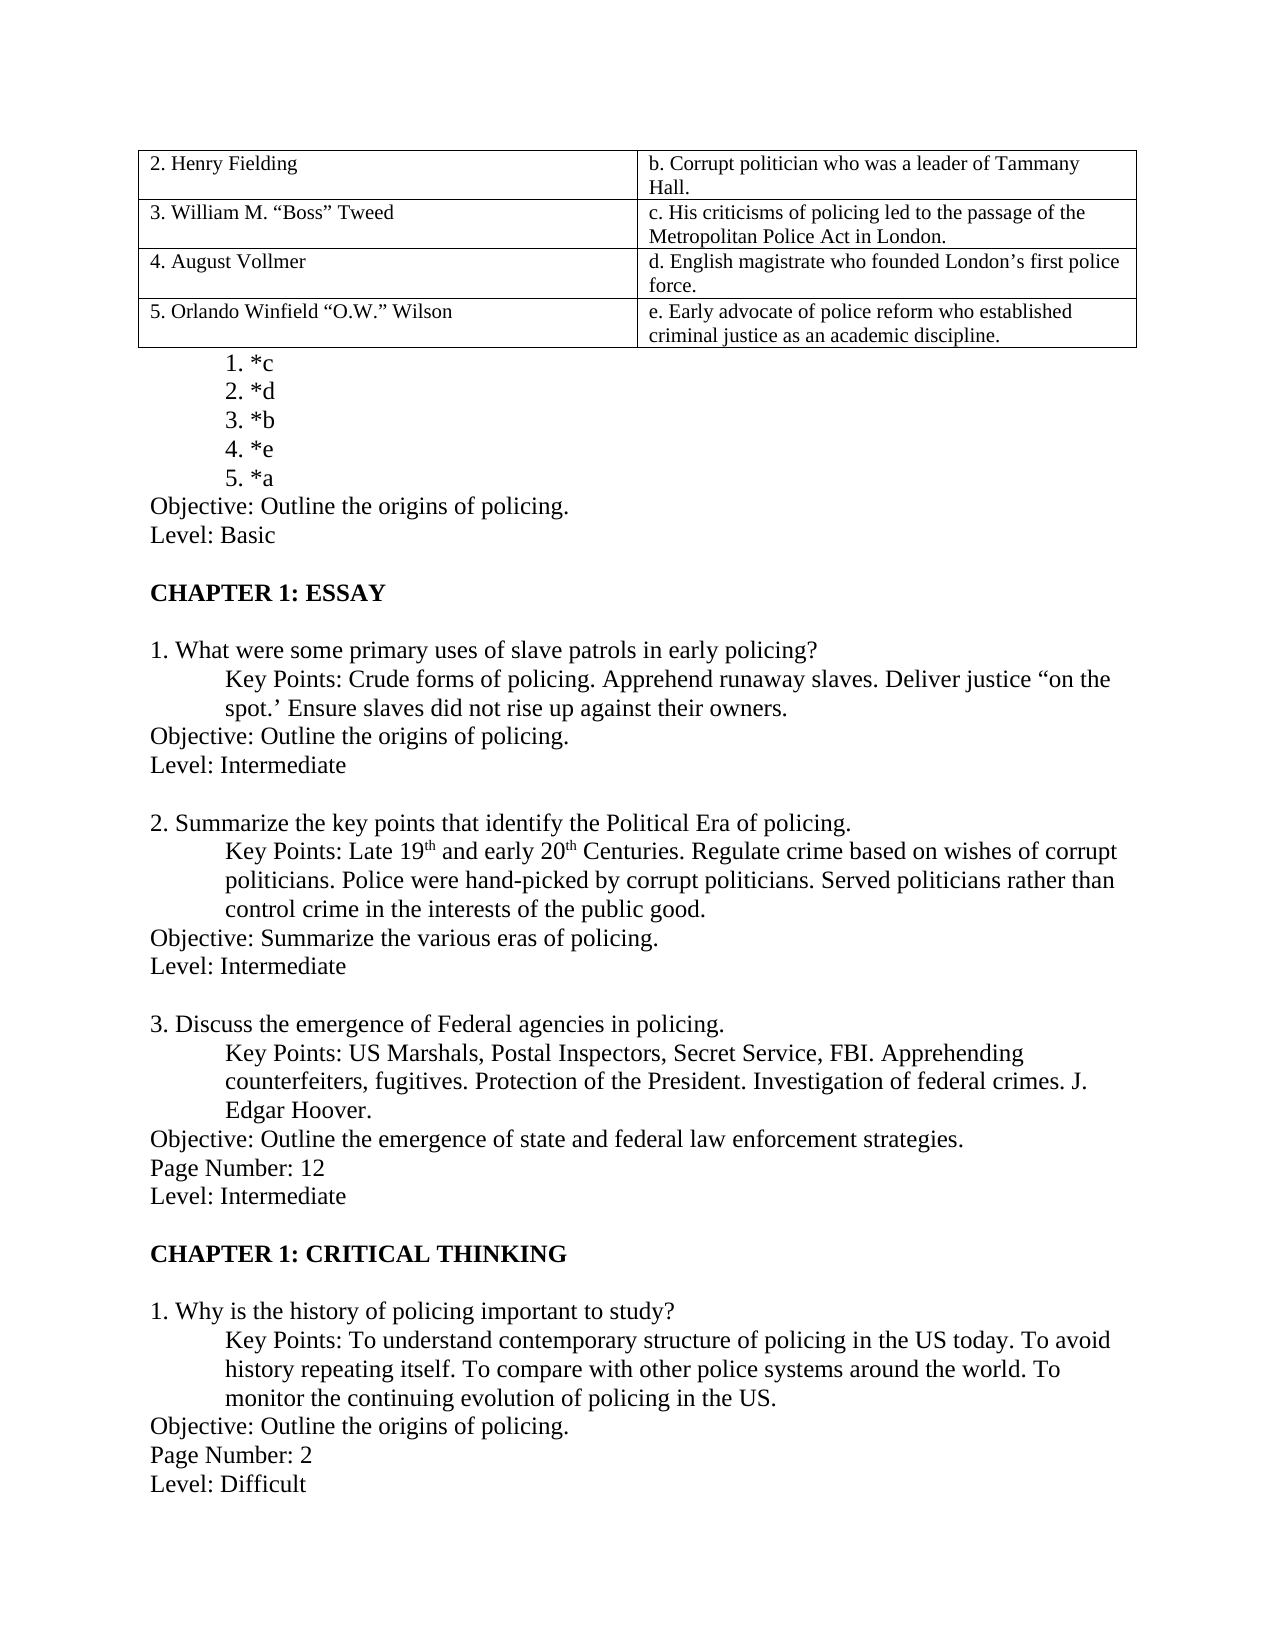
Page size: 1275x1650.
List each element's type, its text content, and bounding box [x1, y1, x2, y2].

text 1. What were some primary uses of slave patrols in early policing? [150, 635, 1125, 664]
text 2. Summarize the key points that identify the Political Era of policing. [150, 808, 1125, 836]
table_cell 5. Orlando Winfield “O.W.” Wilson [139, 299, 637, 347]
text 3. *b [150, 405, 1125, 434]
text 4. *e [150, 434, 1125, 463]
text Key Points: US Marshals, Postal Inspectors, Secret Service, FBI. Apprehending counterfeiters, fugitives. Protection of the President. Investigation of federal crimes. J. Edgar Hoover. [225, 1038, 1125, 1124]
table_cell c. His criticisms of policing led to the passage of the Metropolitan Police Act in London. [638, 200, 1136, 248]
text Key Points: To understand contemporary structure of policing in the US today. To avoid history repeating itself. To compare with other police systems around the world. To monitor the continuing evolution of policing in the US. [225, 1325, 1125, 1411]
text Level: Basic [150, 520, 1125, 549]
text 3. Discuss the emergence of Federal agencies in policing. [150, 1009, 1125, 1038]
table_cell b. Corrupt politician who was a leader of Tammany Hall. [638, 151, 1136, 199]
text 1. *c [150, 348, 1125, 376]
table_cell d. English magistrate who founded London’s first police force. [638, 249, 1136, 297]
text Level: Difficult [150, 1469, 1125, 1498]
text 1. Why is the history of policing important to study? [150, 1296, 1125, 1325]
text 5. *a [150, 463, 1125, 491]
table_cell 4. August Vollmer [139, 249, 637, 297]
text Level: Intermediate [150, 750, 1125, 779]
text Key Points: Crude forms of policing. Apprehend runaway slaves. Deliver justice “on the spot.’ Ensure slaves did not rise up against their owners. [225, 664, 1125, 721]
text Key Points: Late 19th and early 20th Centuries. Regulate crime based on wishes of corrupt politicians. Police were hand-picked by corrupt politicians. Served politicians rather than control crime in the interests of the public good. [225, 836, 1125, 923]
text CHAPTER 1: CRITICAL THINKING [150, 1239, 1125, 1268]
table_cell e. Early advocate of police reform who established criminal justice as an academic discipline. [638, 299, 1136, 347]
table_cell 2. Henry Fielding [139, 151, 637, 199]
table_cell 3. William M. “Boss” Tweed [139, 200, 637, 248]
text Page Number: 2 [150, 1440, 1125, 1469]
text Objective: Outline the origins of policing. [150, 491, 1125, 520]
text 2. *d [150, 376, 1125, 405]
text Objective: Outline the emergence of state and federal law enforcement strategies. [150, 1124, 1125, 1153]
text Level: Intermediate [150, 1181, 1125, 1210]
text Level: Intermediate [150, 951, 1125, 980]
text Objective: Outline the origins of policing. [150, 721, 1125, 750]
text Objective: Outline the origins of policing. [150, 1411, 1125, 1440]
text Objective: Summarize the various eras of policing. [150, 923, 1125, 951]
text CHAPTER 1: ESSAY [150, 578, 1125, 606]
text Page Number: 12 [150, 1153, 1125, 1181]
